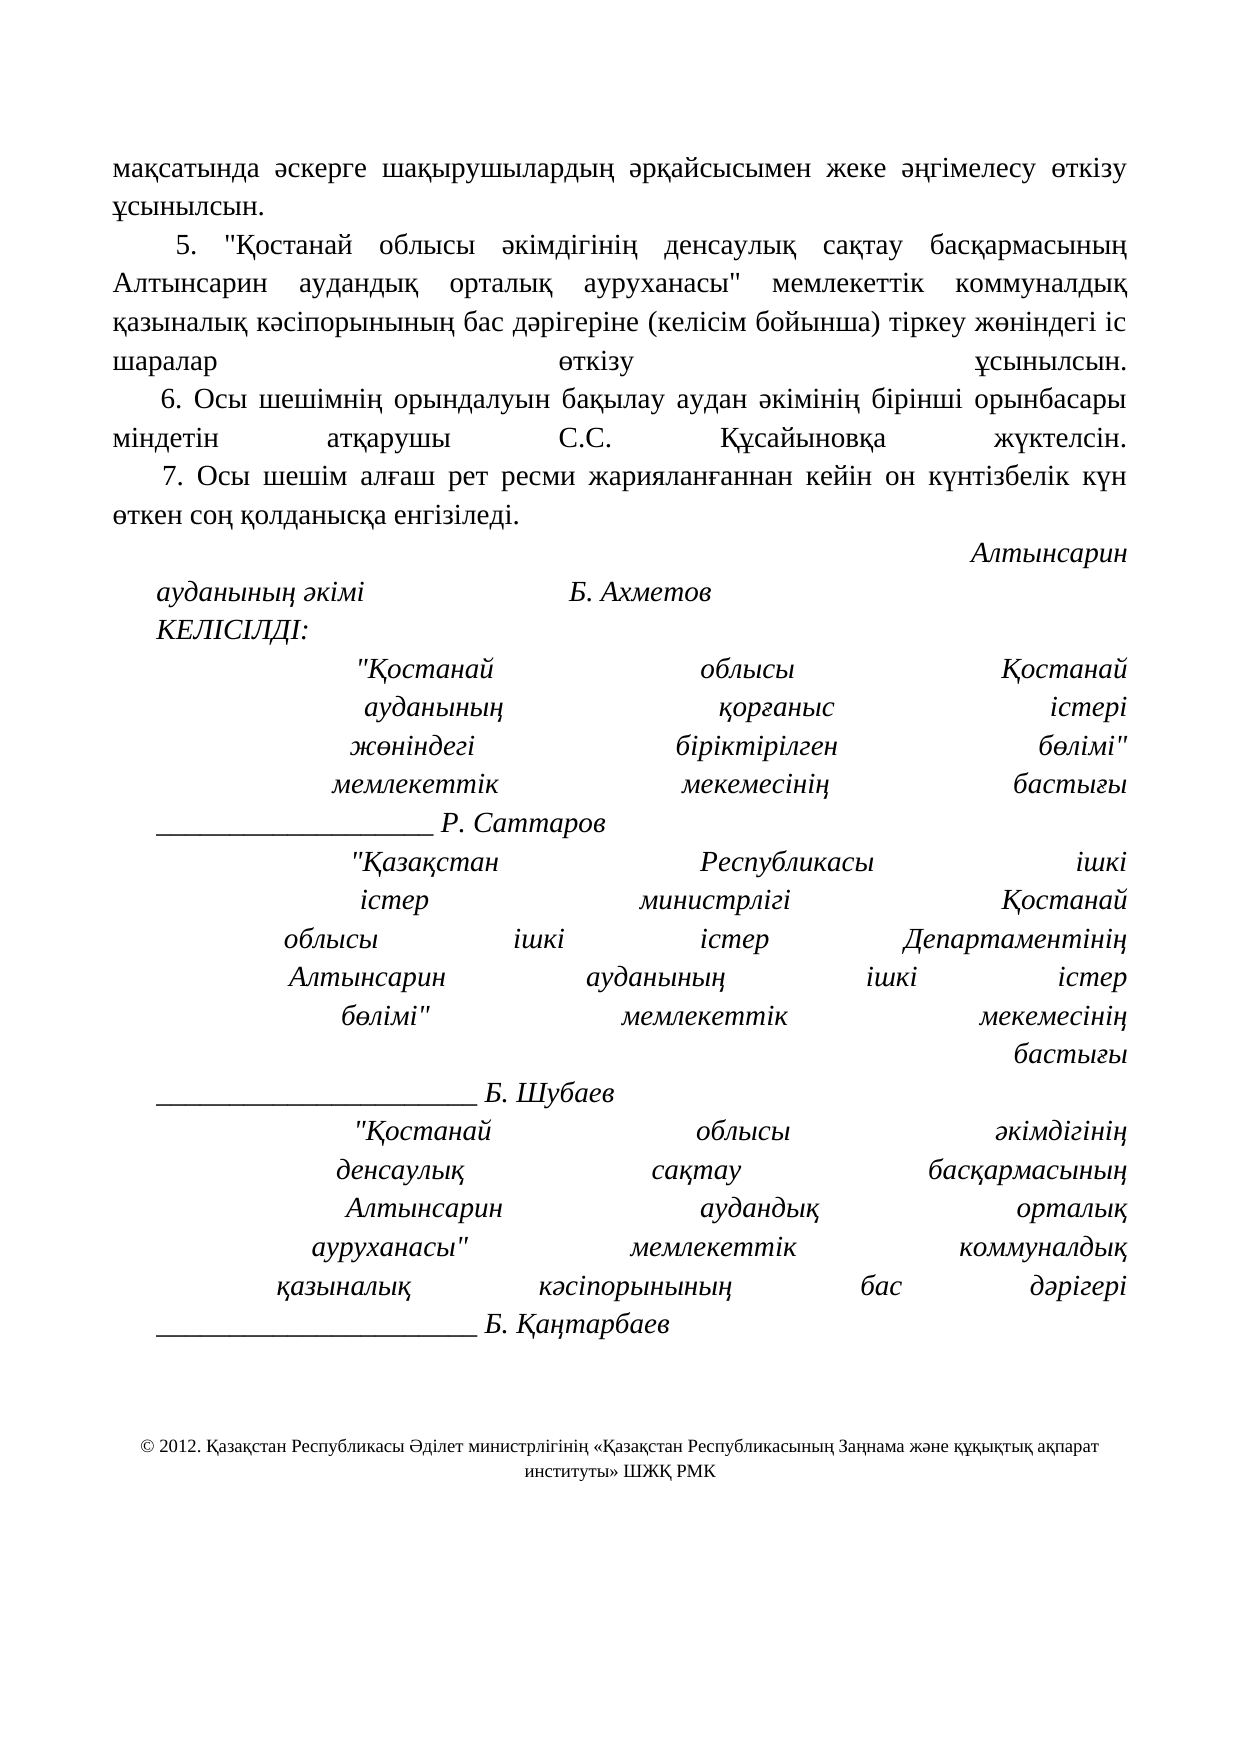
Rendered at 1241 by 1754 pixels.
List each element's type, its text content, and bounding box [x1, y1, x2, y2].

text © 2012. Қазақстан Республикасы Әділет министрлігінің «Қазақстан Республикасының Заңнама және құқықтық ақпарат институты» ШЖҚ РМК [112, 1435, 1128, 1482]
text "Қостанай облысы әкімдігінің денсаулық сақтау басқармасының Алтынсарин аудандық орталық ауруханасы" мемлекеттiк коммуналдық қазыналық кәсiпорынының бас дәрiгерi ______________________ Б. Қаңтарбаев [112, 1113, 1128, 1340]
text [112, 150, 1128, 530]
text "Қазақстан Республикасы ішкі істер министрлігі Қостанай облысы ішкі істер Департаментінің Алтынсарин ауданының iшкi iстер бөлiмi" мемлекеттiк мекемесiнiң бастығы ______________________ Б. Шубаев [112, 844, 1128, 1108]
text Алтынсарин ауданының әкімі Б. Ахметов [112, 535, 1128, 607]
text "Қостанай облысы Қостанай ауданының қорғаныс iстерi жөнiндегi бiрiктiрiлген бөлiмi" мемлекеттiк мекемесiнің бастығы ___________________ Р. Саттаров [112, 651, 1128, 839]
text КЕЛІСІЛДІ: [112, 612, 1128, 646]
